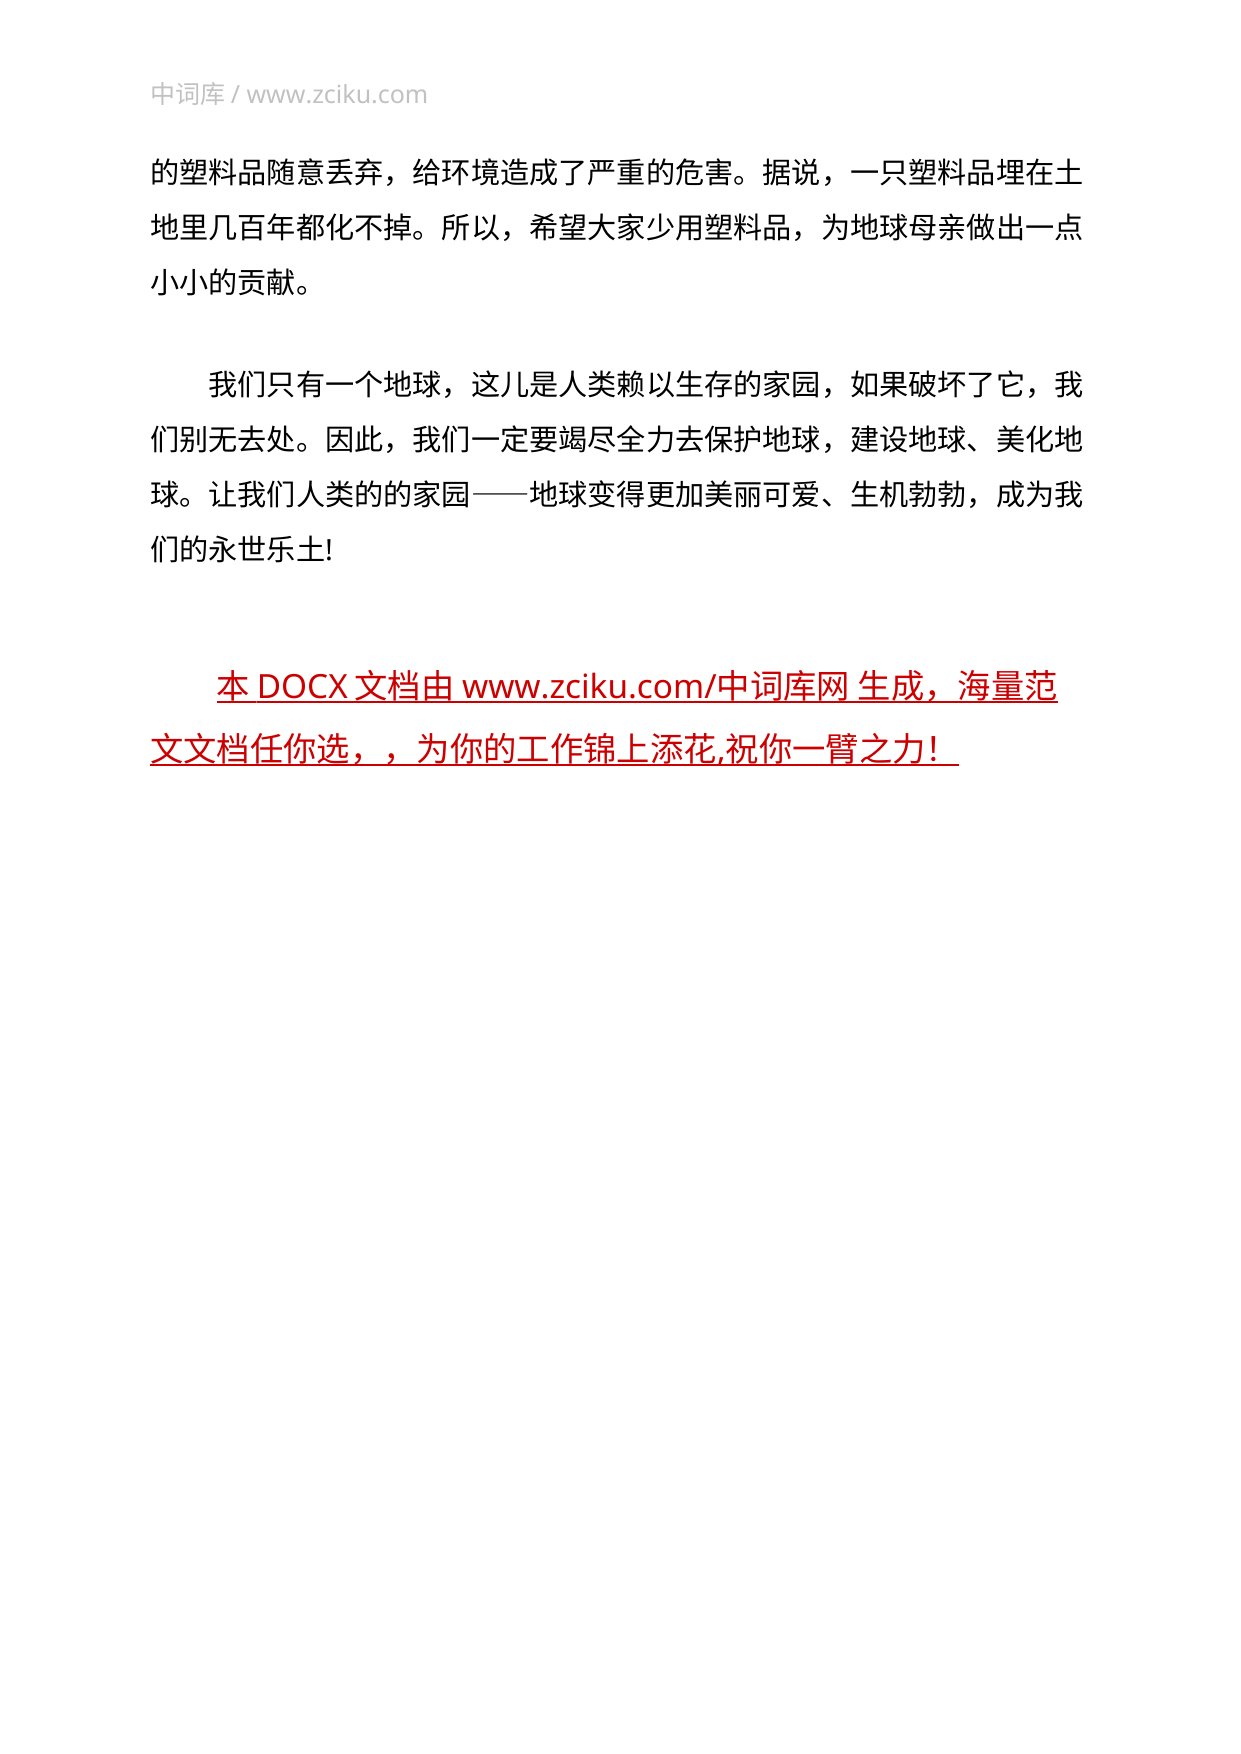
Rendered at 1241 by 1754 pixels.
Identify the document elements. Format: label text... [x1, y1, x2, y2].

text 本DOCX文档由 www.zciku.com/中词库网 生成，海量范文文档任你选，，为你的工作锦上添花,祝你一臂之力！ [150, 659, 1090, 771]
text 我们只有一个地球，这儿是人类赖以生存的家园，如果破坏了它，我们别无去处。因此，我们一定要竭尽全力去保护地球，建设地球、美化地球。让我们人类的的家园——地球变得更加美丽可爱、生机勃勃，成为我们的永世乐土! [150, 362, 1090, 569]
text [150, 150, 1090, 302]
